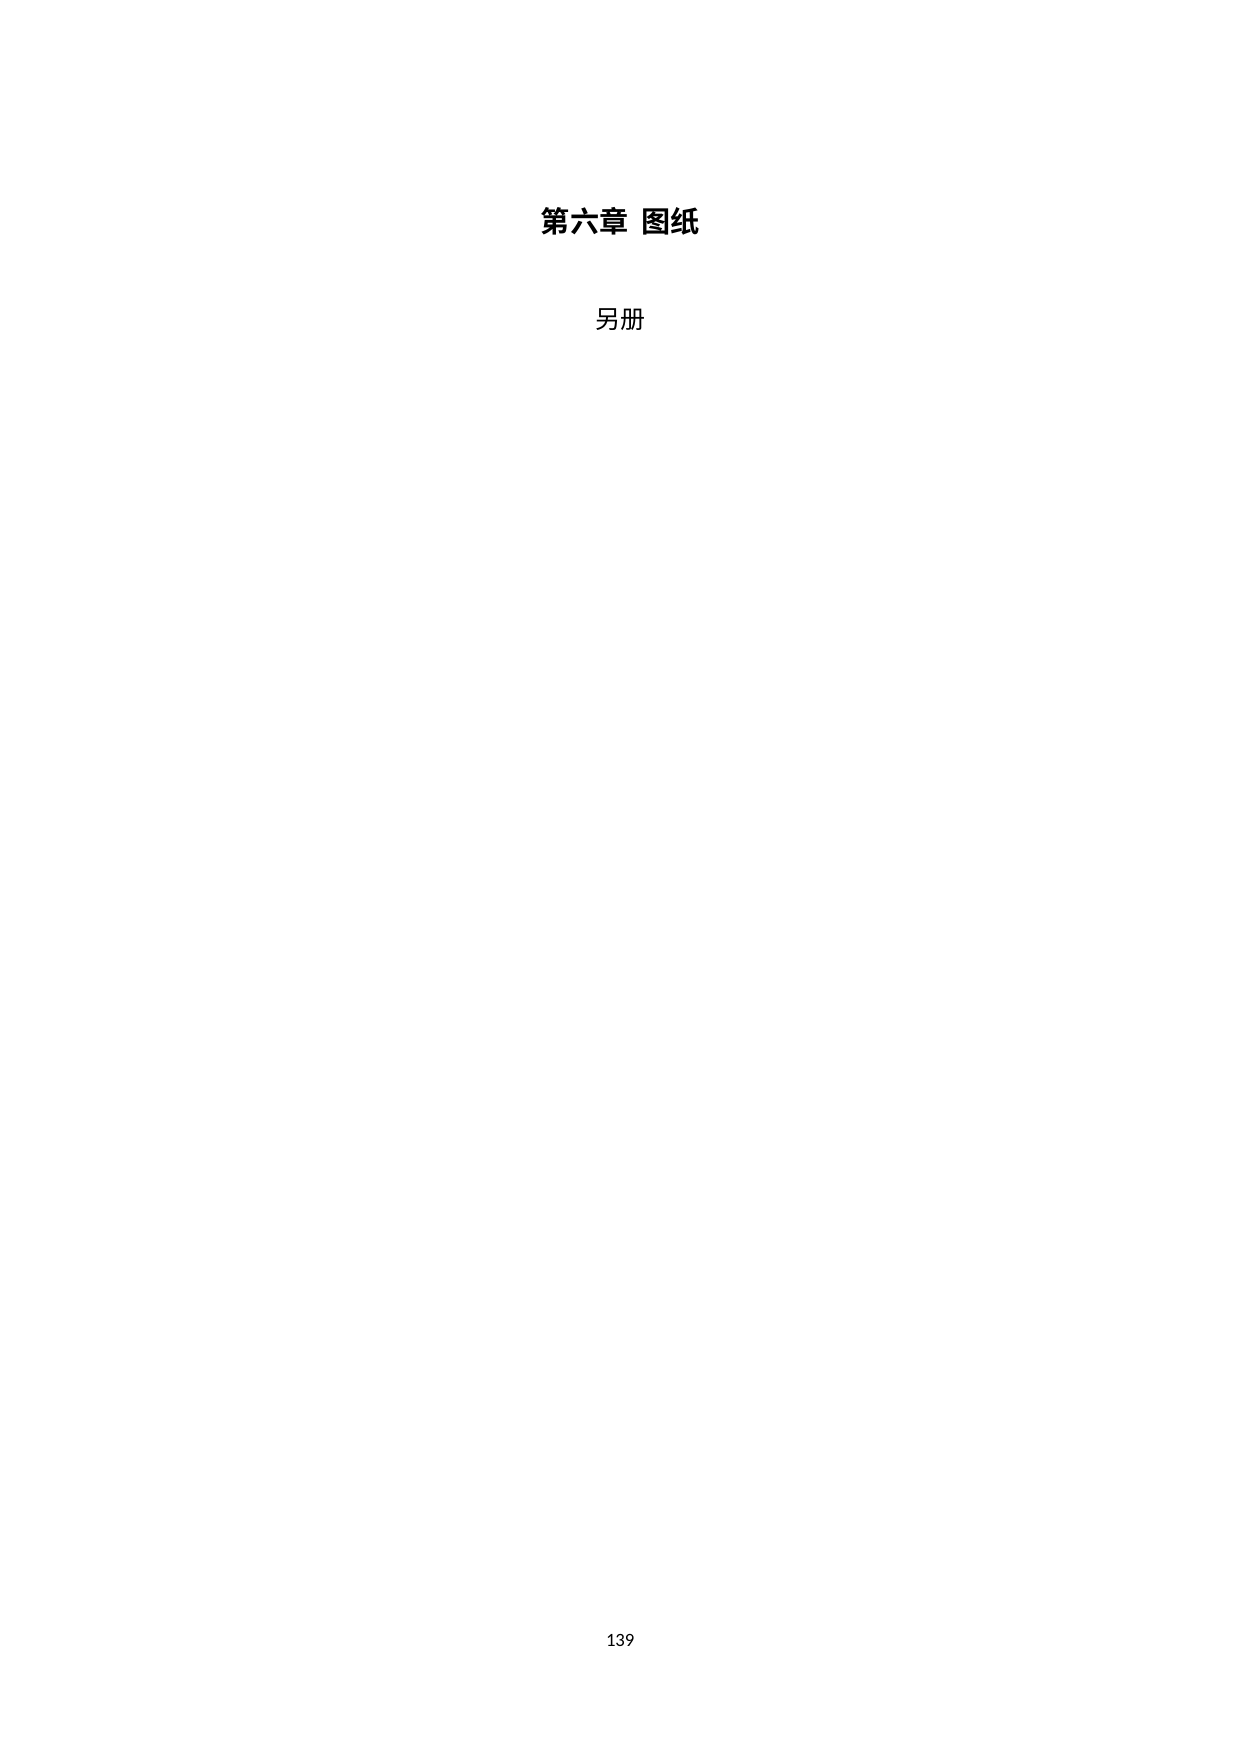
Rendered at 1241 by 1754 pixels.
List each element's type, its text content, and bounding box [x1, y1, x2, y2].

subtitle 第六章 图纸 [187, 187, 1053, 252]
text 另册 [187, 286, 1053, 351]
